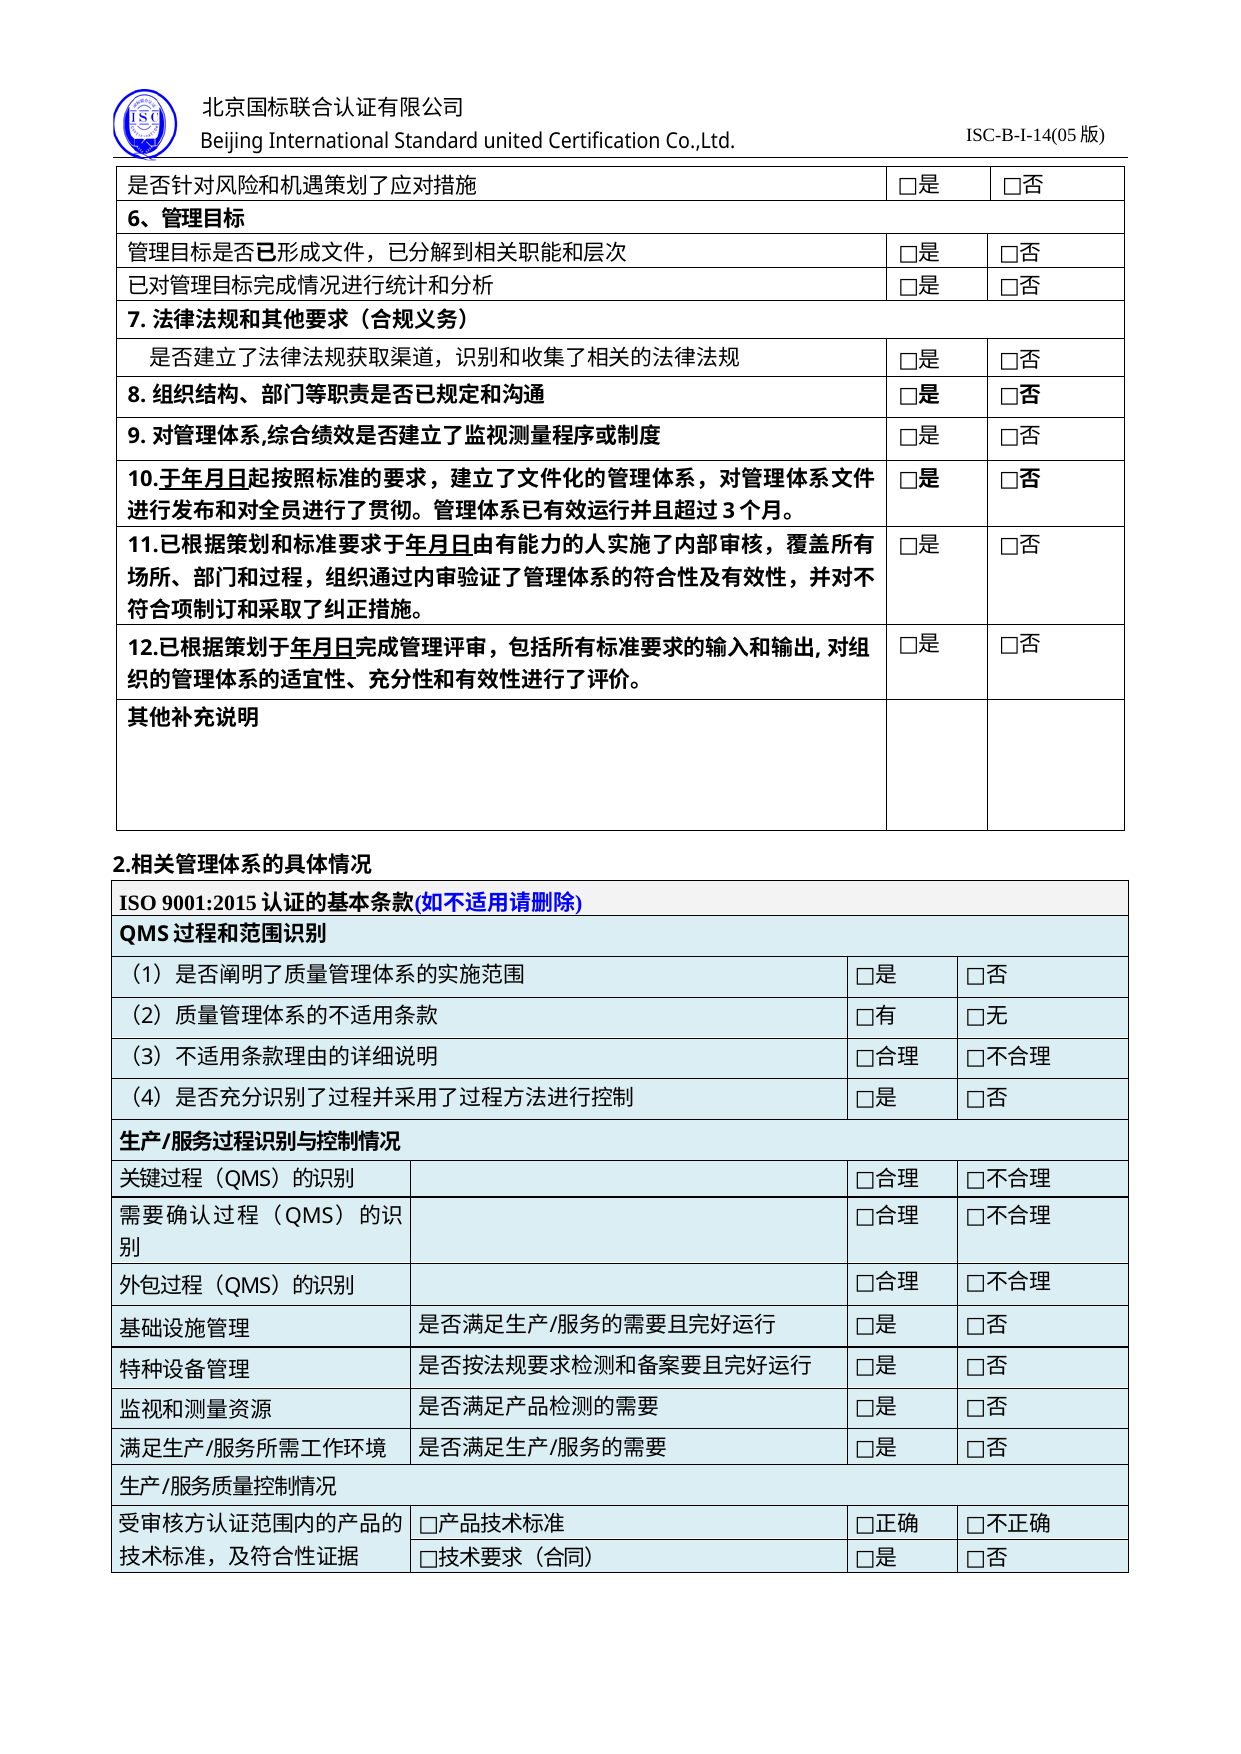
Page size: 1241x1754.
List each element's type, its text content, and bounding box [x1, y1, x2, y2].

table_cell 是否按法规要求检测和备案要且完好运行 [411, 1348, 847, 1387]
table_cell □否 [958, 1306, 1128, 1346]
table_cell □是 [887, 527, 987, 624]
table_cell □否 [988, 461, 1124, 526]
table_cell [988, 700, 1124, 830]
table_cell 生产/服务过程识别与控制情况 [112, 1120, 1128, 1160]
table_cell □是 [887, 268, 987, 300]
table_cell □是 [848, 1540, 957, 1572]
table_cell 6、管理目标 [117, 201, 1124, 233]
table_cell □否 [958, 1079, 1128, 1119]
table_cell □是 [848, 1429, 957, 1464]
table_cell □合理 [848, 1264, 957, 1305]
table_cell □合理 [848, 1039, 957, 1078]
table_cell （2）质量管理体系的不适用条款 [112, 998, 847, 1037]
table_cell （4）是否充分识别了过程并采用了过程方法进行控制 [112, 1079, 847, 1119]
table_cell □是 [887, 625, 987, 699]
table_cell □是 [848, 1079, 957, 1119]
table_cell 是否满足产品检测的需要 [411, 1389, 847, 1428]
table_cell 11.已根据策划和标准要求于年月日由有能力的人实施了内部审核，覆盖所有场所、部门和过程，组织通过内审验证了管理体系的符合性及有效性，并对不符合项制订和采取了纠正措施。 [117, 527, 886, 624]
table_cell □是 [848, 1306, 957, 1346]
table_cell 是否针对风险和机遇策划了应对措施 [117, 167, 886, 200]
table_cell □否 [988, 418, 1124, 460]
table_cell □是 [887, 377, 987, 417]
table_cell 是否满足生产/服务的需要且完好运行 [411, 1306, 847, 1346]
table_cell 是否满足生产/服务的需要 [411, 1429, 847, 1464]
table_cell 监视和测量资源 [112, 1389, 410, 1428]
table_cell □是 [848, 1389, 957, 1428]
table_cell □不合理 [958, 1264, 1128, 1305]
table_cell [411, 1264, 847, 1305]
table_cell □否 [988, 625, 1124, 699]
table_cell □否 [958, 1389, 1128, 1428]
table_cell 8. 组织结构、部门等职责是否已规定和沟通 [117, 377, 886, 417]
table_cell □是 [848, 957, 957, 997]
table_cell □否 [988, 339, 1124, 376]
table_cell □否 [988, 527, 1124, 624]
table_cell □不合理 [958, 1161, 1128, 1196]
table_cell 是否建立了法律法规获取渠道，识别和收集了相关的法律法规 [117, 339, 886, 376]
table_cell □否 [958, 1540, 1128, 1572]
table_cell 10.于年月日起按照标准的要求，建立了文件化的管理体系，对管理体系文件进行发布和对全员进行了贯彻。管理体系已有效运行并且超过3个月。 [117, 461, 886, 526]
table_cell 关键过程（QMS）的识别 [112, 1161, 410, 1196]
table_cell 生产/服务质量控制情况 [112, 1465, 1128, 1505]
table_cell □不正确 [958, 1506, 1128, 1538]
table_cell （1）是否阐明了质量管理体系的实施范围 [112, 957, 847, 997]
table_cell 需要确认过程（QMS）的识别 [112, 1198, 410, 1262]
table_cell □是 [887, 339, 987, 376]
table_cell 基础设施管理 [112, 1306, 410, 1346]
table_cell 管理目标是否已形成文件，已分解到相关职能和层次 [117, 234, 886, 267]
table_cell □不合理 [958, 1198, 1128, 1262]
table_header ISO 9001:2015认证的基本条款(如不适用请删除) [112, 881, 1128, 915]
table_cell □产品技术标准 [411, 1506, 847, 1538]
table_cell [411, 1161, 847, 1196]
table_cell □是 [887, 418, 987, 460]
table_cell □有 [848, 998, 957, 1037]
table_cell □是 [887, 461, 987, 526]
table_cell □是 [848, 1348, 957, 1387]
table_cell □否 [958, 957, 1128, 997]
table_cell 外包过程（QMS）的识别 [112, 1264, 410, 1305]
table_cell □不合理 [958, 1039, 1128, 1078]
table_cell □否 [958, 1429, 1128, 1464]
table_cell □合理 [848, 1198, 957, 1262]
table_cell 对管理体系,综合绩效是否建立了监视测量程序或制度 [117, 418, 886, 460]
table_cell □合理 [848, 1161, 957, 1196]
text 2.相关管理体系的具体情况 [112, 847, 1128, 879]
table_cell QMS过程和范围识别 [112, 916, 1128, 956]
table_cell 7. 法律法规和其他要求（合规义务） [117, 301, 1124, 338]
table_cell □无 [958, 998, 1128, 1037]
table_cell 其他补充说明 [117, 700, 886, 830]
table_cell [411, 1198, 847, 1262]
table_cell □否 [991, 167, 1124, 200]
table_cell 满足生产/服务所需工作环境 [112, 1429, 410, 1464]
table_cell □否 [988, 268, 1124, 300]
table_cell □正确 [848, 1506, 957, 1538]
table_cell □技术要求（合同） [411, 1540, 847, 1572]
picture [112, 89, 180, 161]
table_cell □否 [988, 377, 1124, 417]
table_cell □否 [958, 1348, 1128, 1387]
table_cell 已对管理目标完成情况进行统计和分析 [117, 268, 886, 300]
table_cell （3）不适用条款理由的详细说明 [112, 1039, 847, 1078]
table_cell 12.已根据策划于年月日完成管理评审，包括所有标准要求的输入和输出, 对组织的管理体系的适宜性、充分性和有效性进行了评价。 [117, 625, 886, 699]
table_cell □是 [887, 234, 987, 267]
table_cell 特种设备管理 [112, 1348, 410, 1387]
table_cell □是 [887, 167, 990, 200]
table_cell □否 [988, 234, 1124, 267]
table_cell 受审核方认证范围内的产品的技术标准，及符合性证据 （QMS） [112, 1506, 410, 1572]
table_cell [887, 700, 987, 830]
